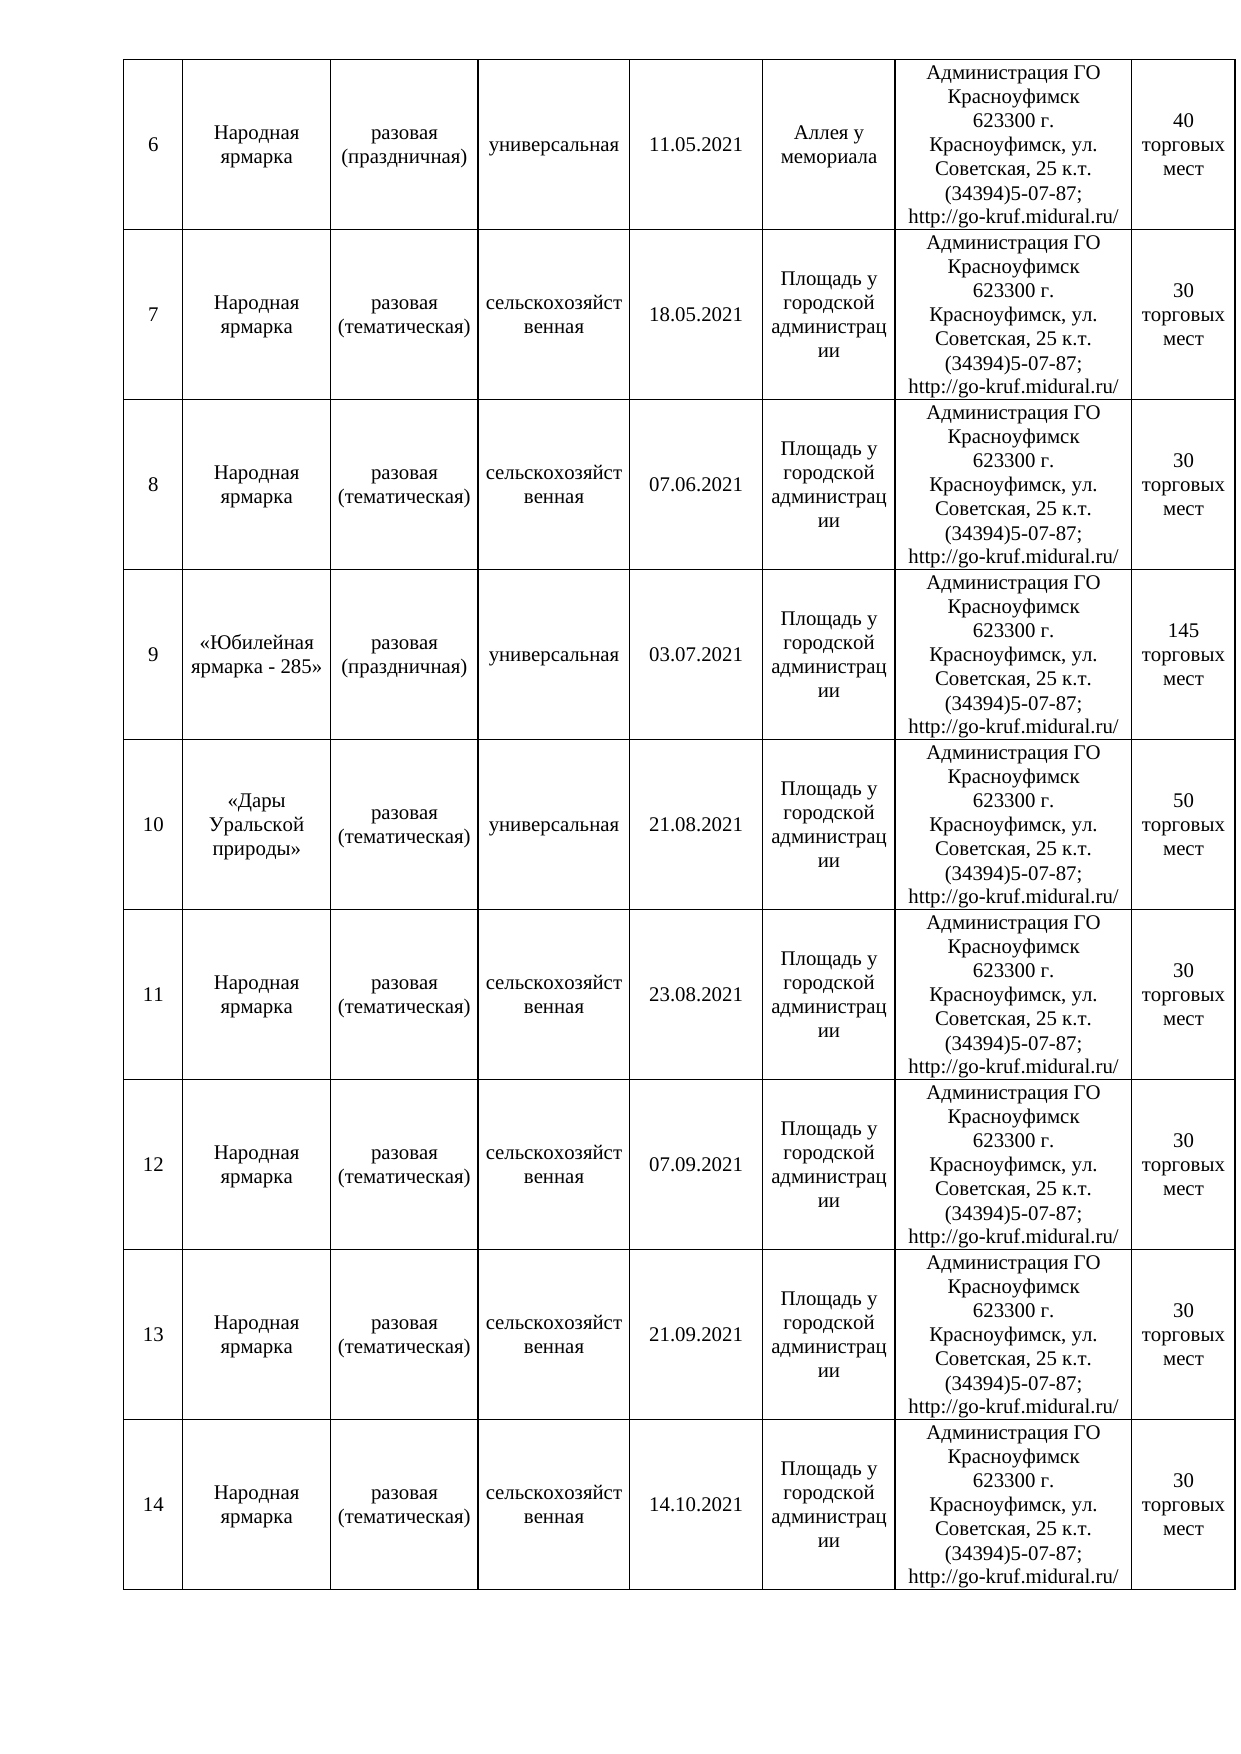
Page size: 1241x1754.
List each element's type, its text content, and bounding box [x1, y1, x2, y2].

table_cell 7 [124, 230, 182, 398]
table_cell 145 торговых мест [1132, 570, 1234, 738]
table_cell 11 [124, 910, 182, 1078]
table_cell разовая (тематическая) [331, 910, 477, 1078]
table_cell Администрация ГО Красноуфимск 623300 г. Красноуфимск, ул. Советская, 25 к.т. (34394)5-07-87; http://go-kruf.midural.ru/ [896, 1250, 1131, 1418]
table_cell Площадь у городской администрации [763, 400, 894, 568]
table_cell Площадь у городской администрации [763, 1080, 894, 1248]
table_cell сельскохозяйственная [479, 400, 629, 568]
table_cell Народная ярмарка [183, 400, 330, 568]
table_cell Народная ярмарка [183, 1250, 330, 1418]
table_cell разовая (тематическая) [331, 1250, 477, 1418]
table_cell 30 торговых мест [1132, 230, 1234, 398]
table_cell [331, 1420, 477, 1588]
table_cell сельскохозяйственная [479, 230, 629, 398]
table_cell Площадь у городской администрации [763, 570, 894, 738]
table_cell Администрация ГО Красноуфимск 623300 г. Красноуфимск, ул. Советская, 25 к.т. (34394)5-07-87; http://go-kruf.midural.ru/ [896, 910, 1131, 1078]
table_cell сельскохозяйственная [479, 910, 629, 1078]
table_cell 30 торговых мест [1132, 400, 1234, 568]
table_cell 30 торговых мест [1132, 1420, 1234, 1588]
table_cell Администрация ГО Красноуфимск 623300 г. Красноуфимск, ул. Советская, 25 к.т. (34394)5-07-87; http://go-kruf.midural.ru/ [896, 740, 1131, 908]
table_cell 21.08.2021 [630, 740, 762, 908]
table_cell 9 [124, 570, 182, 738]
table_cell 14 [124, 1420, 182, 1588]
table_cell 11.05.2021 [630, 60, 762, 228]
table_cell «Юбилейная ярмарка - 285» [183, 570, 330, 738]
table_cell 07.06.2021 [630, 400, 762, 568]
table_cell Администрация ГО Красноуфимск 623300 г. Красноуфимск, ул. Советская, 25 к.т. (34394)5-07-87; http://go-kruf.midural.ru/ [896, 570, 1131, 738]
table_cell Администрация ГО Красноуфимск 623300 г. Красноуфимск, ул. Советская, 25 к.т. (34394)5-07-87; http://go-kruf.midural.ru/ [896, 1080, 1131, 1248]
table_cell 12 [124, 1080, 182, 1248]
table_cell сельскохозяйственная [479, 1250, 629, 1418]
table_cell Площадь у городской администрации [763, 910, 894, 1078]
table_cell универсальная [479, 60, 629, 228]
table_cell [896, 1420, 1131, 1588]
table_cell Народная ярмарка [183, 60, 330, 228]
table_cell Площадь у городской администрации [763, 230, 894, 398]
table_cell сельскохозяйственная [479, 1080, 629, 1248]
table_cell разовая (тематическая) [331, 230, 477, 398]
table_cell разовая (праздничная) [331, 570, 477, 738]
table_cell разовая (тематическая) [331, 1080, 477, 1248]
table_cell «Дары Уральской природы» [183, 740, 330, 908]
table_cell 18.05.2021 [630, 230, 762, 398]
table_cell 30 торговых мест [1132, 910, 1234, 1078]
table_cell универсальная [479, 570, 629, 738]
table_cell 23.08.2021 [630, 910, 762, 1078]
table_cell 30 торговых мест [1132, 1080, 1234, 1248]
table_cell 8 [124, 400, 182, 568]
table_cell Аллея у мемориала [763, 60, 894, 228]
table_cell Администрация ГО Красноуфимск 623300 г. Красноуфимск, ул. Советская, 25 к.т. (34394)5-07-87; http://go-kruf.midural.ru/ [896, 400, 1131, 568]
table_cell 14.10.2021 [630, 1420, 762, 1588]
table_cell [479, 1420, 629, 1588]
table_cell Народная ярмарка [183, 1080, 330, 1248]
table_cell 07.09.2021 [630, 1080, 762, 1248]
table_cell разовая (тематическая) [331, 740, 477, 908]
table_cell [331, 60, 477, 228]
table_cell 21.09.2021 [630, 1250, 762, 1418]
table_cell 6 [124, 60, 182, 228]
table_cell разовая (тематическая) [331, 400, 477, 568]
table_cell Народная ярмарка [183, 230, 330, 398]
table_cell 40 торговых мест [1132, 60, 1234, 228]
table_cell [896, 60, 1131, 228]
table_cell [763, 1420, 894, 1588]
table_cell 03.07.2021 [630, 570, 762, 738]
table_cell Площадь у городской администрации [763, 1250, 894, 1418]
table_cell Народная ярмарка [183, 1420, 330, 1588]
table_cell 10 [124, 740, 182, 908]
table_cell Администрация ГО Красноуфимск 623300 г. Красноуфимск, ул. Советская, 25 к.т. (34394)5-07-87; http://go-kruf.midural.ru/ [896, 230, 1131, 398]
table_cell Площадь у городской администрации [763, 740, 894, 908]
table_cell 13 [124, 1250, 182, 1418]
table_cell Народная ярмарка [183, 910, 330, 1078]
table_cell 30 торговых мест [1132, 1250, 1234, 1418]
table_cell 50 торговых мест [1132, 740, 1234, 908]
table_cell универсальная [479, 740, 629, 908]
